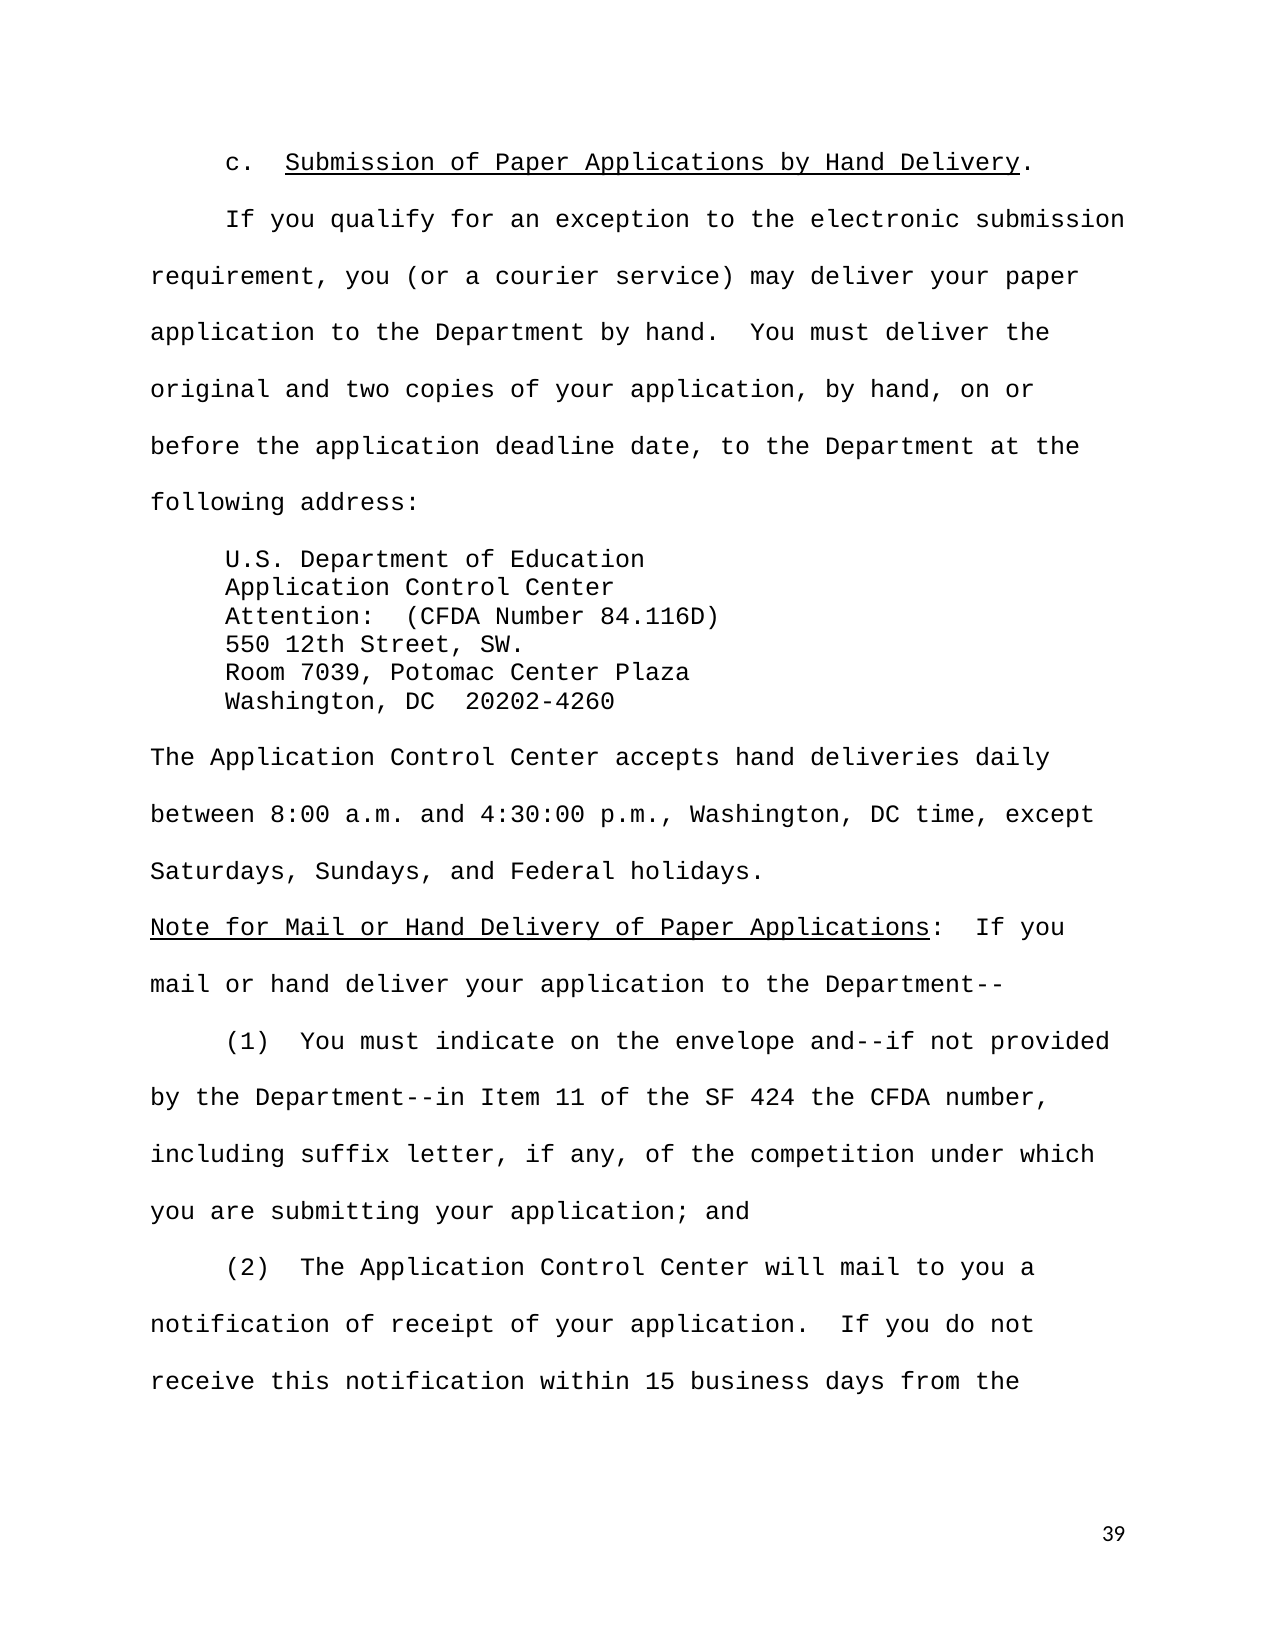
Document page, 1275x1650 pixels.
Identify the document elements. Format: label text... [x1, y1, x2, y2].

text The Application Control Center accepts hand deliveries daily between 8:00 a.m. and 4:30:00 p.m., Washington, DC time, except Saturdays, Sundays, and Federal holidays. [150, 745, 1125, 887]
text (1) You must indicate on the envelope and--if not provided by the Department--in Item 11 of the SF 424 the CFDA number, including suffix letter, if any, of the competition under which you are submitting your application; and [150, 1028, 1125, 1227]
text Attention: (CFDA Number 84.116D) [150, 603, 1125, 632]
text 550 12th Street, SW. [150, 632, 1125, 660]
text Room 7039, Potomac Center Plaza [150, 660, 1125, 688]
text U.S. Department of Education [150, 547, 1125, 575]
text Washington, DC 20202-4260 [150, 688, 1125, 717]
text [150, 1255, 1125, 1397]
text Note for Mail or Hand Delivery of Paper Applications: If you mail or hand deliver your application to the Department-- [150, 915, 1125, 1000]
text If you qualify for an exception to the electronic submission requirement, you (or a courier service) may deliver your paper application to the Department by hand. You must deliver the original and two copies of your application, by hand, on or before the application deadline date, to the Department at the following address: [150, 207, 1125, 518]
text c. Submission of Paper Applications by Hand Delivery. [150, 150, 1125, 178]
text Application Control Center [150, 575, 1125, 603]
